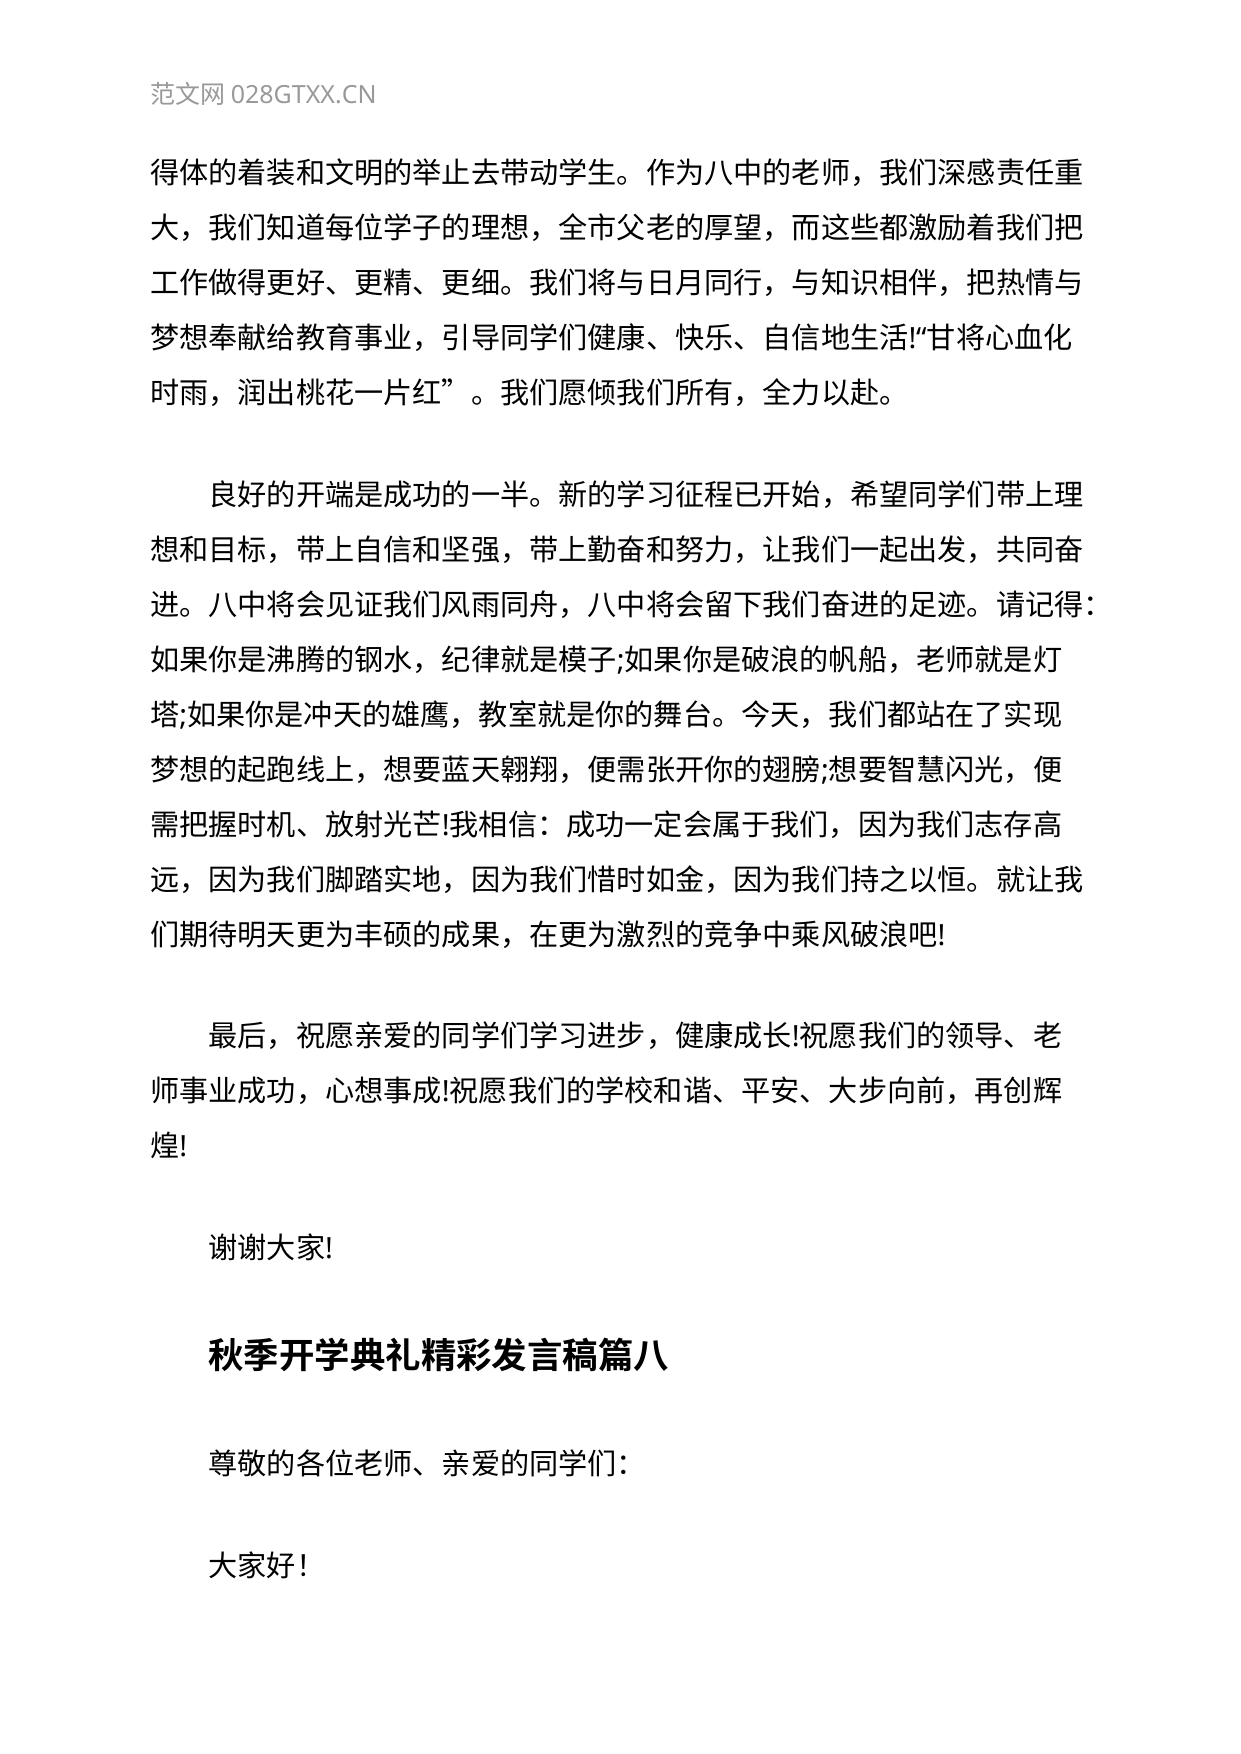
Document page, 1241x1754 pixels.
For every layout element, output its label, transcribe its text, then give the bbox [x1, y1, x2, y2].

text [150, 150, 1090, 412]
text 谢谢大家! [150, 1225, 1090, 1267]
text 大家好！ [150, 1542, 1090, 1584]
text 最后，祝愿亲爱的同学们学习进步，健康成长!祝愿我们的领导、老师事业成功，心想事成!祝愿我们的学校和谐、平安、大步向前，再创辉煌! [150, 1013, 1090, 1165]
text 秋季开学典礼精彩发言稿篇八 [150, 1327, 1090, 1378]
text 尊敬的各位老师、亲爱的同学们： [150, 1440, 1090, 1483]
text 良好的开端是成功的一半。新的学习征程已开始，希望同学们带上理想和目标，带上自信和坚强，带上勤奋和努力，让我们一起出发，共同奋进。八中将会见证我们风雨同舟，八中将会留下我们奋进的足迹。请记得：如果你是沸腾的钢水，纪律就是模子;如果你是破浪的帆船，老师就是灯塔;如果你是冲天的雄鹰，教室就是你的舞台。今天，我们都站在了实现梦想的起跑线上，想要蓝天翱翔，便需张开你的翅膀;想要智慧闪光，便需把握时机、放射光芒!我相信：成功一定会属于我们，因为我们志存高远，因为我们脚踏实地，因为我们惜时如金，因为我们持之以恒。就让我们期待明天更为丰硕的成果，在更为激烈的竞争中乘风破浪吧! [150, 471, 1090, 953]
